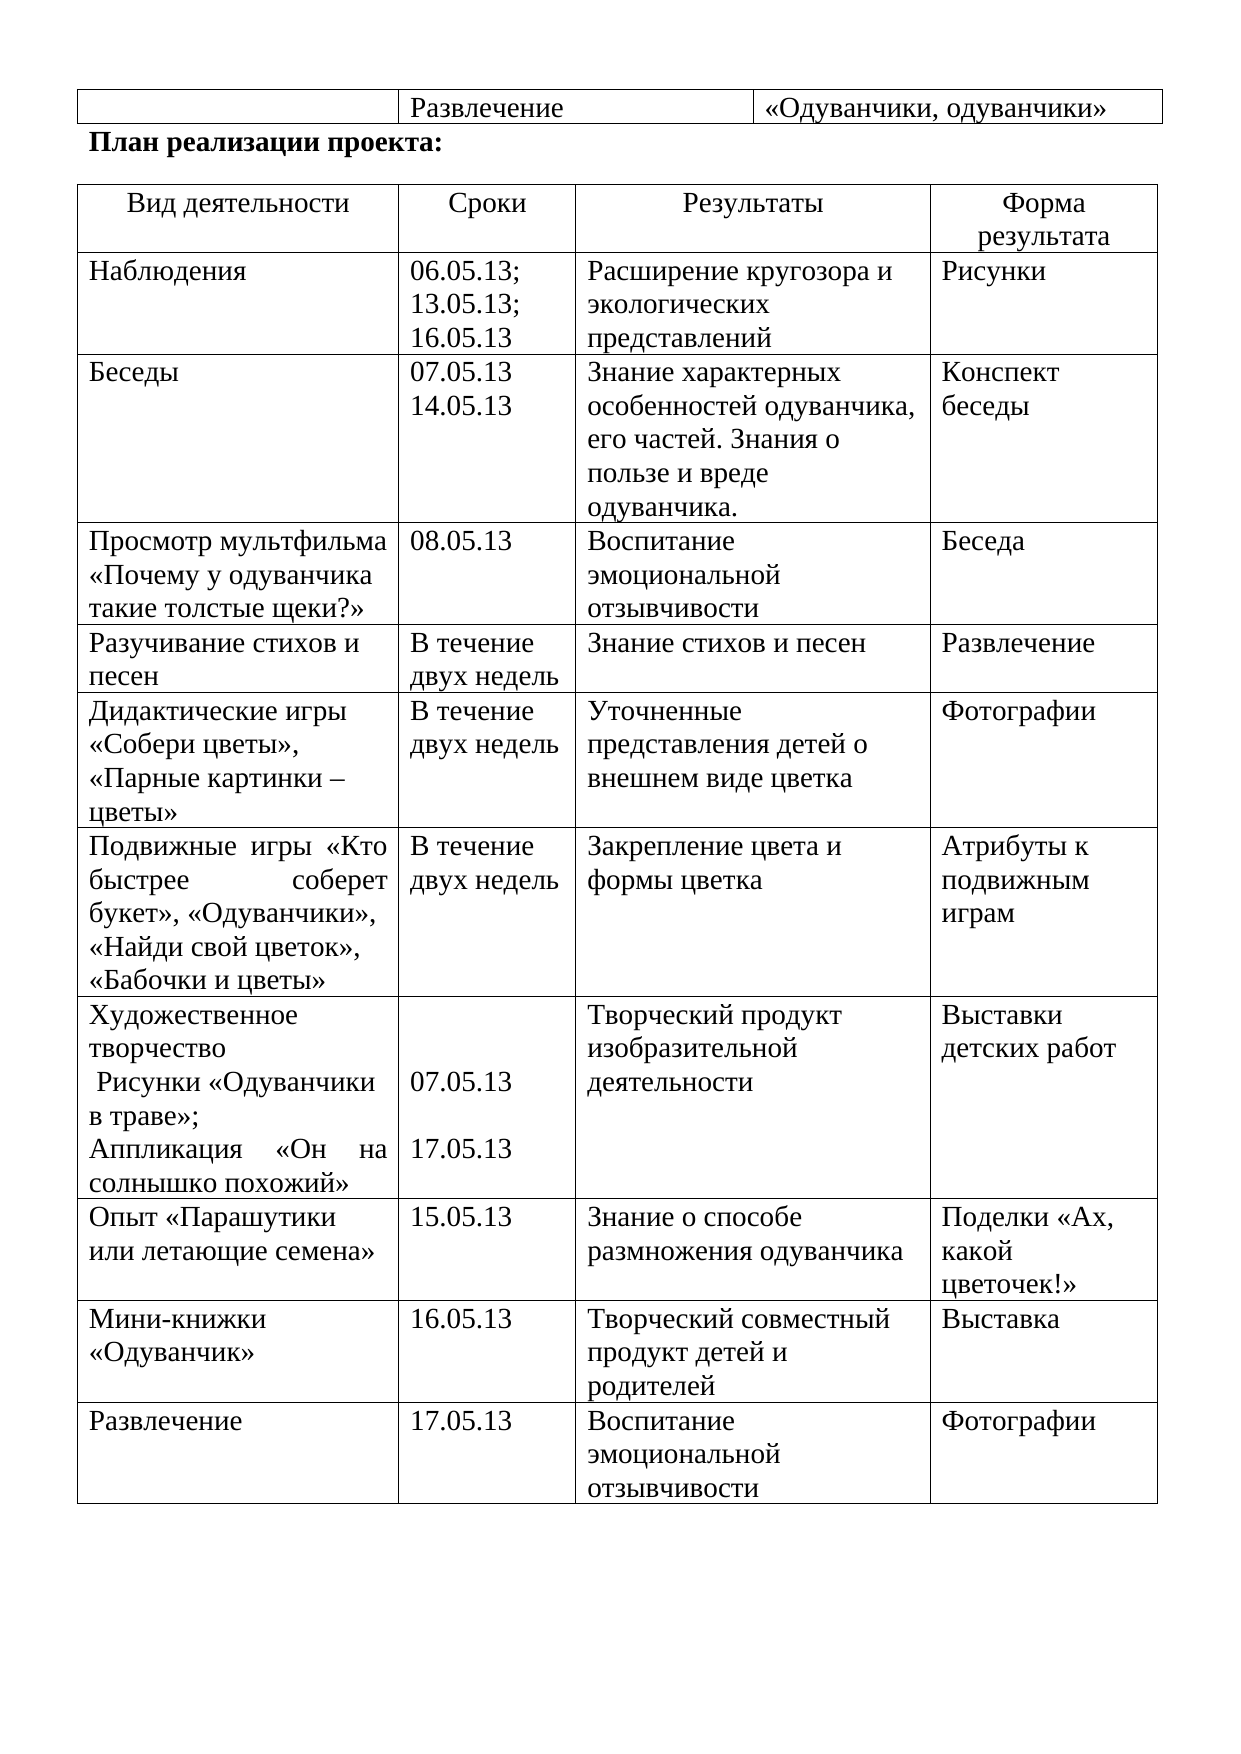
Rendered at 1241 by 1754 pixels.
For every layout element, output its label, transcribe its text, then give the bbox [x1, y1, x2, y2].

table_cell 07.05.13 17.05.13 [399, 997, 575, 1198]
table_cell Знание характерных особенностей одуванчика, его частей. Знания о пользе и вреде одуванчика. [576, 355, 930, 522]
table_cell Беседа [931, 523, 1157, 624]
table_cell Беседы [78, 355, 398, 522]
table_cell Знание о способе размножения одуванчика [576, 1199, 930, 1300]
table_cell Опыт «Парашутики или летающие семена» [78, 1199, 398, 1300]
table_cell Уточненные представления детей о внешнем виде цветка [576, 693, 930, 827]
table_cell Атрибуты к подвижным играм [931, 828, 1157, 996]
table_cell 15.05.13 [399, 1199, 575, 1300]
table_cell Закрепление цвета и формы цветка [576, 828, 930, 996]
table_cell Мини-книжки «Одуванчик» [78, 1301, 398, 1402]
table_cell Знание стихов и песен [576, 625, 930, 692]
table_cell Просмотр мультфильма «Почему у одуванчика такие толстые щеки?» [78, 523, 398, 624]
table_cell «Одуванчики, одуванчики» [754, 90, 1162, 123]
table_cell Разучивание стихов и песен [78, 625, 398, 692]
table_cell Развлечение [78, 1403, 398, 1503]
table_cell Фотографии [931, 693, 1157, 827]
table_cell Выставки детских работ [931, 997, 1157, 1198]
table_cell 08.05.13 [399, 523, 575, 624]
table_cell Наблюдения [78, 253, 398, 353]
table_cell Подвижные игры «Кто быстрее соберет букет», «Одуванчики», «Найди свой цветок», «Бабочки и цветы» [78, 828, 398, 996]
table_header Форма результата [931, 185, 1157, 252]
table_cell [78, 90, 398, 123]
table_cell Воспитание эмоциональной отзывчивости [576, 523, 930, 624]
table_cell Поделки «Ах, какой цветочек!» [931, 1199, 1157, 1300]
table_cell Дидактические игры «Собери цветы», «Парные картинки –цветы» [78, 693, 398, 827]
table_cell В течение двух недель [399, 693, 575, 827]
table_cell В течение двух недель [399, 828, 575, 996]
table_cell Расширение кругозора и экологических представлений [576, 253, 930, 353]
text План реализации проекта: [89, 124, 1152, 158]
table_cell 17.05.13 [399, 1403, 575, 1503]
table_cell Выставка [931, 1301, 1157, 1402]
table_cell Фотографии [931, 1403, 1157, 1503]
table_cell Творческий продукт изобразительной деятельности [576, 997, 930, 1198]
table_cell Развлечение [931, 625, 1157, 692]
table_cell В течение двух недель [399, 625, 575, 692]
table_cell 16.05.13 [399, 1301, 575, 1402]
table_cell 06.05.13; 13.05.13; 16.05.13 [399, 253, 575, 353]
table_header Результаты [576, 185, 930, 252]
table_cell Рисунки [931, 253, 1157, 353]
table_cell Творческий совместный продукт детей и родителей [576, 1301, 930, 1402]
table_cell Конспект беседы [931, 355, 1157, 522]
table_header Вид деятельности [78, 185, 398, 252]
table_cell Воспитание эмоциональной отзывчивости [576, 1403, 930, 1503]
table_cell Развлечение [399, 90, 753, 123]
table_header Сроки [399, 185, 575, 252]
table_cell 07.05.13 14.05.13 [399, 355, 575, 522]
table_cell Художественное творчество Рисунки «Одуванчики в траве»; Аппликация «Он на солнышко похожий» [78, 997, 398, 1198]
